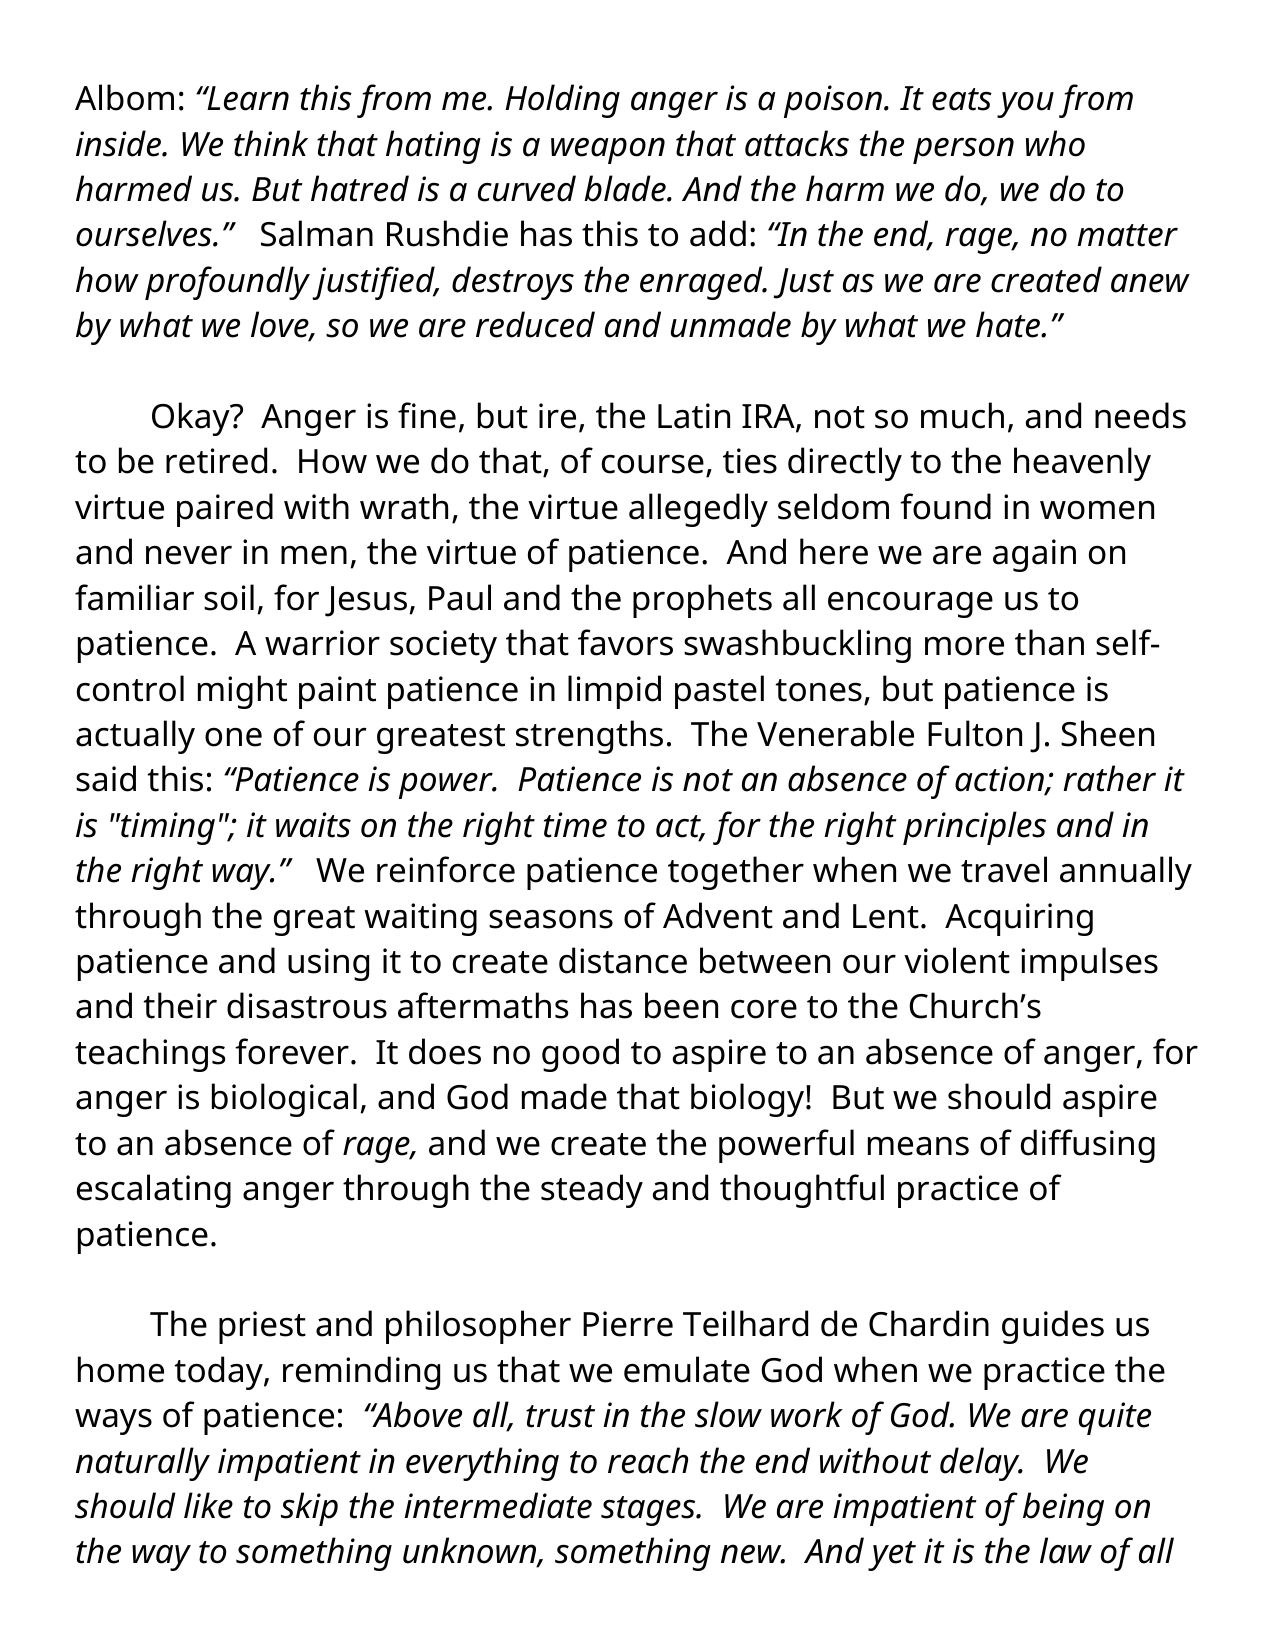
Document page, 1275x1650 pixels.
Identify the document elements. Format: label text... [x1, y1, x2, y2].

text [75, 1301, 1200, 1574]
text Okay? Anger is fine, but ire, the Latin IRA, not so much, and needs to be retired. How we do that, of course, ties directly to the heavenly virtue paired with wrath, the virtue allegedly seldom found in women and never in men, the virtue of patience. And here we are again on familiar soil, for Jesus, Paul and the prophets all encourage us to patience. A warrior society that favors swashbuckling more than self-control might paint patience in limpid pastel tones, but patience is actually one of our greatest strengths. The Venerable Fulton J. Sheen said this: “Patience is power. Patience is not an absence of action; rather it is "timing"; it waits on the right time to act, for the right principles and in the right way.” We reinforce patience together when we travel annually through the great waiting seasons of Advent and Lent. Acquiring patience and using it to create distance between our violent impulses and their disastrous aftermaths has been core to the Church’s teachings forever. It does no good to aspire to an absence of anger, for anger is biological, and God made that biology! But we should aspire to an absence of rage, and we create the powerful means of diffusing escalating anger through the steady and thoughtful practice of patience. [75, 393, 1200, 1256]
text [75, 75, 1200, 347]
